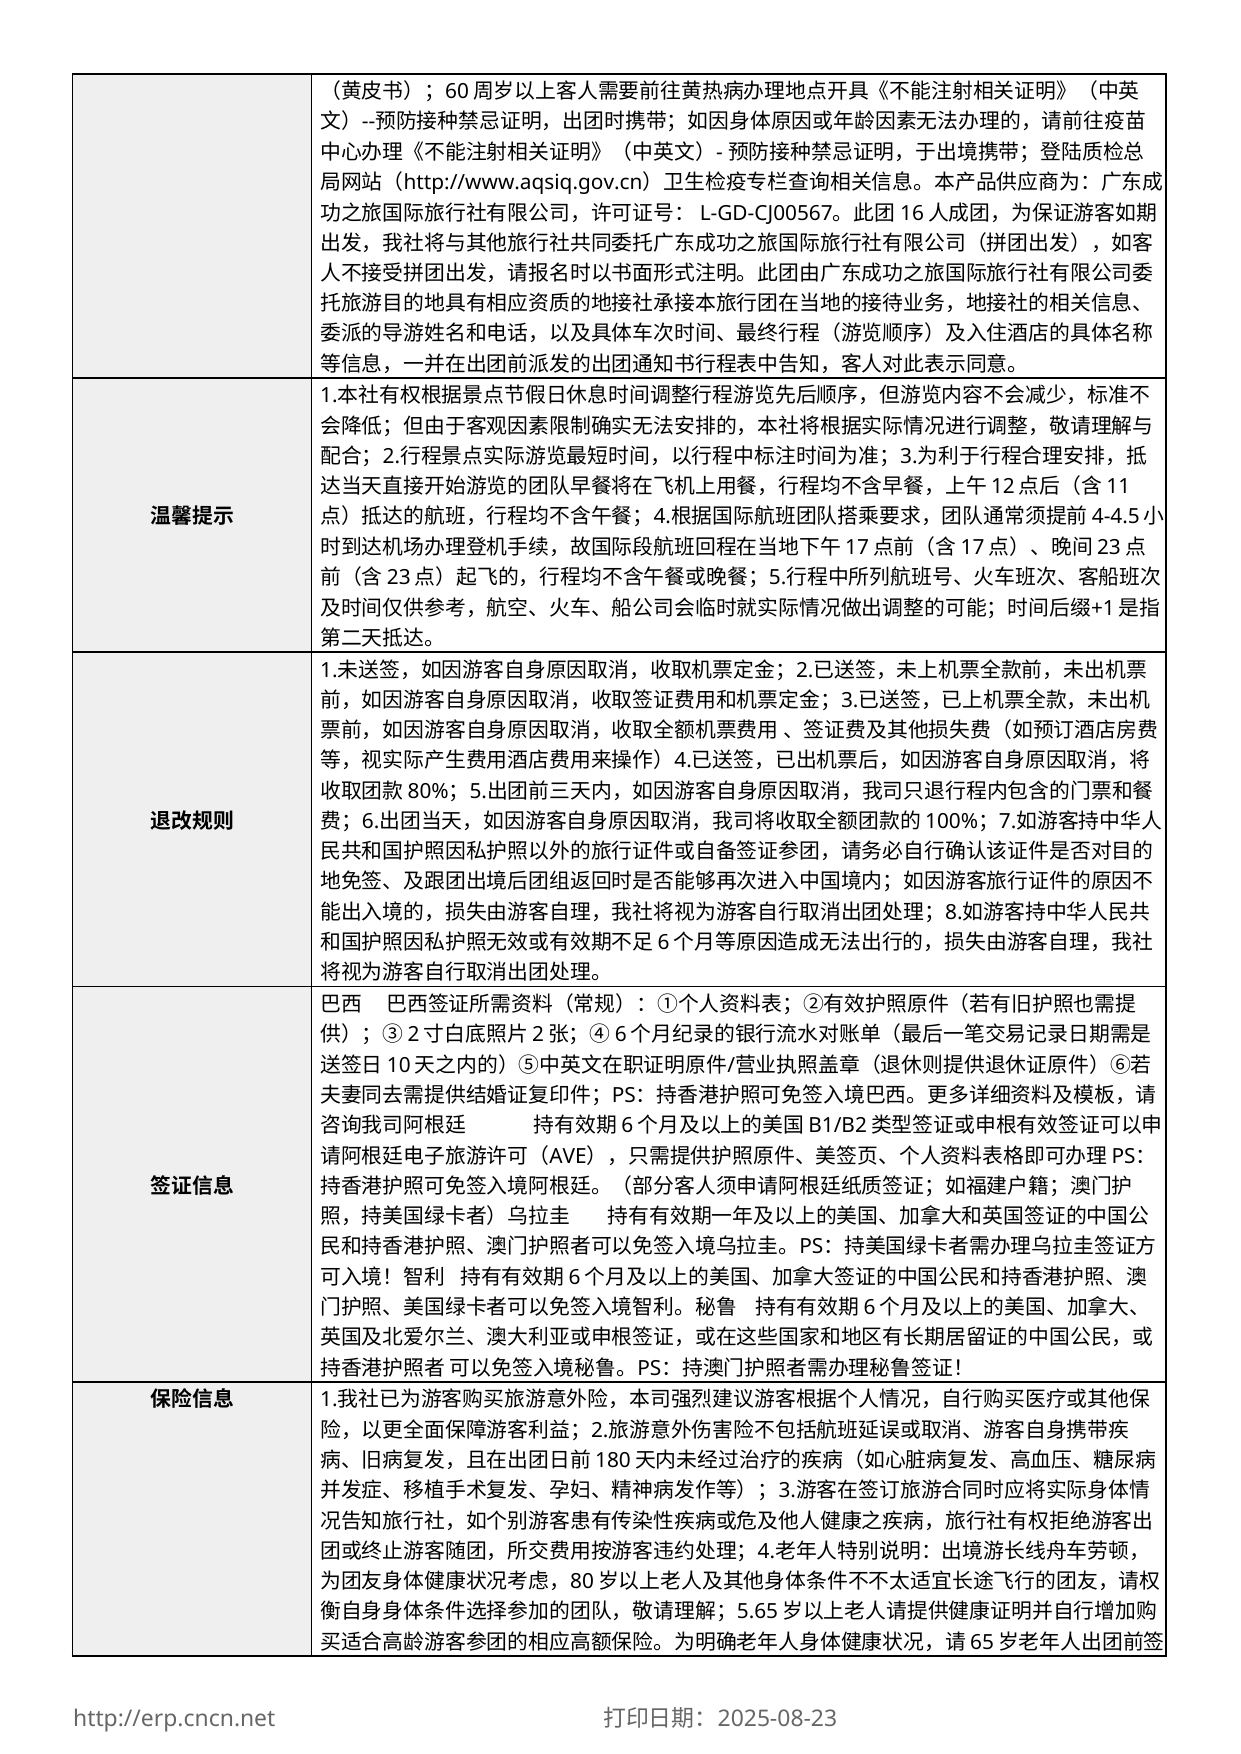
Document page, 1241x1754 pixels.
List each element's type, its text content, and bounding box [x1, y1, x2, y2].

table_cell 签证信息 [73, 987, 311, 1381]
table_cell 1.本社有权根据景点节假日休息时间调整行程游览先后顺序，但游览内容不会减少，标准不会降低；但由于客观因素限制确实无法安排的，本社将根据实际情况进行调整，敬请理解与配合； [312, 379, 1165, 651]
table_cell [312, 1383, 1165, 1655]
table_header 预订须知 [73, 75, 311, 377]
table_cell 1.未送签，如因游客自身原因取消，收取机票定金； [312, 653, 1165, 986]
table_cell 退改规则 [73, 653, 311, 986]
table_cell 保险信息 [73, 1383, 311, 1655]
table_cell 温馨提示 [73, 379, 311, 651]
table_header 黄热病疫苗（黄皮书）说明 [312, 75, 1165, 377]
table_cell 巴西 巴西签证所需资料（常规）：①个人资料表；②有效护照原件（若有旧护照也需提供）；③2寸白底照片2张；④6个月纪录的银行流水对账单（最后一笔交易记录日期需是送签日10天之内的）⑤中英文在职证明原件/营业执照盖章（退休则提供退休证原件）⑥若夫妻同去需提供结婚证复印件； [312, 987, 1165, 1381]
